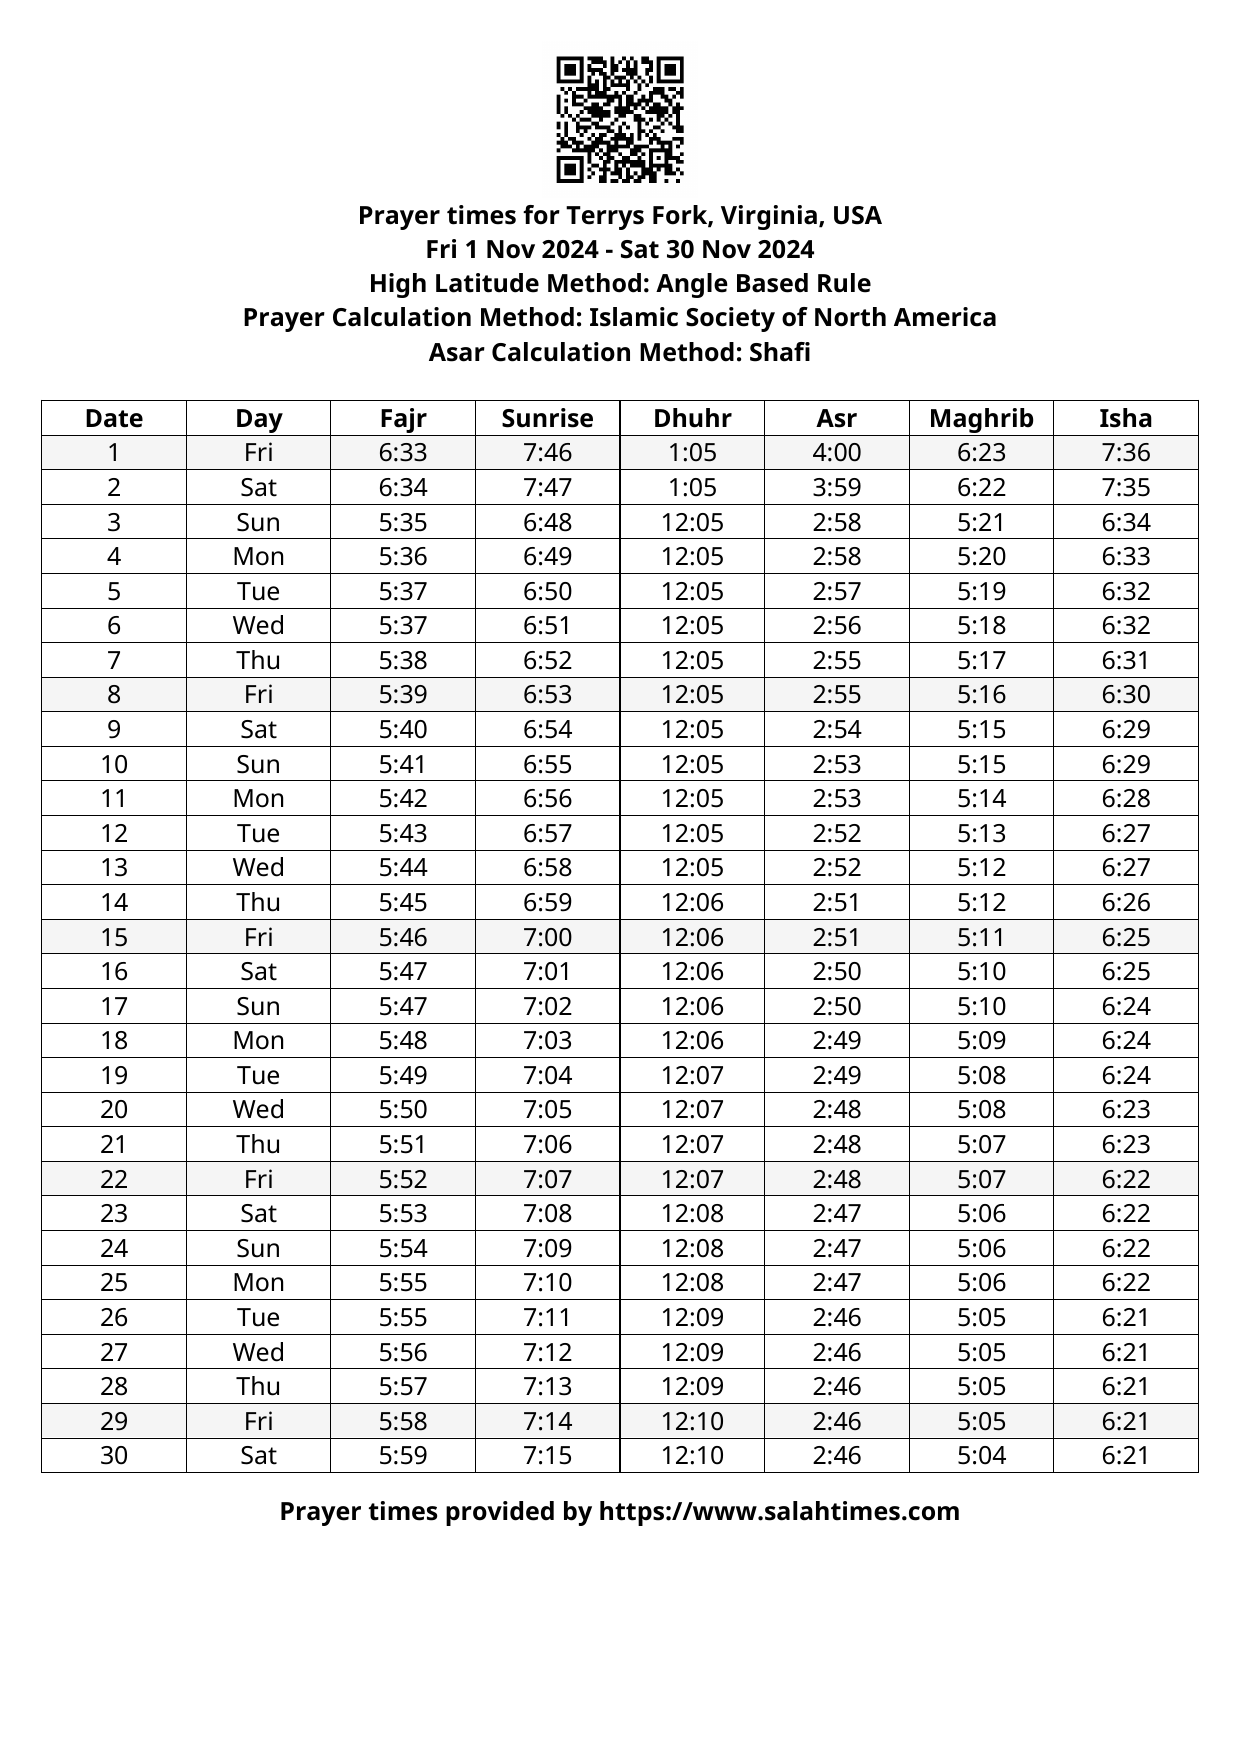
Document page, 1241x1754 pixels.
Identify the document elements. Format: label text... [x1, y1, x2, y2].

table_cell 15 [42, 920, 186, 953]
table_cell 5:37 [331, 609, 475, 642]
table_cell 5:08 [910, 1093, 1053, 1126]
table_cell 6:21 [1054, 1335, 1198, 1368]
table_cell 18 [42, 1024, 186, 1057]
table_cell 6:24 [1054, 989, 1198, 1022]
table_cell 5:45 [331, 885, 475, 919]
table_cell 12:05 [621, 678, 764, 711]
table_cell 5:53 [331, 1196, 475, 1230]
table_cell 12:08 [621, 1196, 764, 1230]
table_cell 6:57 [476, 816, 619, 849]
table_cell 5 [42, 574, 186, 607]
table_cell 6:59 [476, 885, 619, 919]
table_cell 12 [42, 816, 186, 849]
table_cell 12:09 [621, 1335, 764, 1368]
table_cell 5:59 [331, 1439, 475, 1472]
table_cell 2:46 [765, 1439, 909, 1472]
table_cell 5:07 [910, 1127, 1053, 1161]
table_cell 2:53 [765, 747, 909, 780]
table_cell 6:49 [476, 539, 619, 573]
table_cell 7:02 [476, 989, 619, 1022]
table_cell 6:22 [1054, 1196, 1198, 1230]
table_cell 26 [42, 1300, 186, 1334]
table_cell 12:06 [621, 885, 764, 919]
table_cell 10 [42, 747, 186, 780]
table_cell 5:12 [910, 885, 1053, 919]
table_cell Fri [187, 1162, 330, 1195]
table_cell 5:52 [331, 1162, 475, 1195]
table_cell 5:55 [331, 1266, 475, 1299]
table_cell 5:13 [910, 816, 1053, 849]
table_cell 6:55 [476, 747, 619, 780]
table_cell Sun [187, 505, 330, 538]
table_cell 12:09 [621, 1369, 764, 1403]
table_cell 7:09 [476, 1231, 619, 1264]
table_cell 7:04 [476, 1058, 619, 1092]
table_cell 12:08 [621, 1231, 764, 1264]
table_cell 1:05 [621, 436, 764, 469]
table_cell 5:43 [331, 816, 475, 849]
table_cell 5:50 [331, 1093, 475, 1126]
table_cell 12:05 [621, 851, 764, 884]
table_cell Sat [187, 470, 330, 504]
table_cell 12:10 [621, 1439, 764, 1472]
table_cell 19 [42, 1058, 186, 1092]
table_cell 12:05 [621, 609, 764, 642]
table_cell 6 [42, 609, 186, 642]
table_cell 7:08 [476, 1196, 619, 1230]
table_cell 6:32 [1054, 574, 1198, 607]
text Prayer times provided by https://www.salahtimes.com [42, 1494, 1198, 1528]
table_cell 5:17 [910, 643, 1053, 677]
table_cell 12:07 [621, 1093, 764, 1126]
table_cell 2:52 [765, 851, 909, 884]
table_cell 1 [42, 436, 186, 469]
table_cell Fri [187, 920, 330, 953]
picture [542, 41, 699, 198]
table_cell 7:12 [476, 1335, 619, 1368]
table_cell Tue [187, 574, 330, 607]
table_cell 4:00 [765, 436, 909, 469]
table_cell 2:53 [765, 781, 909, 815]
table_cell 9 [42, 712, 186, 746]
table_header Date [42, 401, 186, 434]
table_header Isha [1054, 401, 1198, 434]
table_cell 12:05 [621, 781, 764, 815]
table_cell 6:29 [1054, 747, 1198, 780]
table_cell 6:21 [1054, 1439, 1198, 1472]
table_cell Mon [187, 539, 330, 573]
table_cell Sun [187, 747, 330, 780]
table_cell Wed [187, 609, 330, 642]
table_cell 7:14 [476, 1404, 619, 1437]
table_cell 5:37 [331, 574, 475, 607]
table_cell 7:46 [476, 436, 619, 469]
table_cell 7 [42, 643, 186, 677]
table_cell 2:51 [765, 885, 909, 919]
table_cell 24 [42, 1231, 186, 1264]
table_cell 12:05 [621, 747, 764, 780]
table_cell 5:10 [910, 954, 1053, 988]
table_cell 6:23 [910, 436, 1053, 469]
table_cell 30 [42, 1439, 186, 1472]
table_cell 7:35 [1054, 470, 1198, 504]
table_cell 2 [42, 470, 186, 504]
table_cell 12:06 [621, 920, 764, 953]
table_cell 3:59 [765, 470, 909, 504]
table_header Asr [765, 401, 909, 434]
table_header Fajr [331, 401, 475, 434]
table_cell Thu [187, 1127, 330, 1161]
table_cell 2:50 [765, 989, 909, 1022]
table_cell 27 [42, 1335, 186, 1368]
table_cell 6:25 [1054, 954, 1198, 988]
table_cell 2:47 [765, 1231, 909, 1264]
table_cell 5:56 [331, 1335, 475, 1368]
table_cell Sun [187, 989, 330, 1022]
table_cell 6:22 [1054, 1162, 1198, 1195]
table_cell 2:57 [765, 574, 909, 607]
text Prayer Calculation Method: Islamic Society of North America [42, 300, 1198, 334]
table_header Day [187, 401, 330, 434]
table_cell 6:22 [1054, 1231, 1198, 1264]
text High Latitude Method: Angle Based Rule [42, 266, 1198, 300]
table_cell 5:46 [331, 920, 475, 953]
table_cell 5:05 [910, 1404, 1053, 1437]
table_cell 5:19 [910, 574, 1053, 607]
table_cell 5:58 [331, 1404, 475, 1437]
table_cell 5:41 [331, 747, 475, 780]
table_cell 5:15 [910, 712, 1053, 746]
table_cell 6:28 [1054, 781, 1198, 815]
table_cell 13 [42, 851, 186, 884]
table_cell 6:25 [1054, 920, 1198, 953]
table_cell Fri [187, 1404, 330, 1437]
table_cell 6:30 [1054, 678, 1198, 711]
table_header Sunrise [476, 401, 619, 434]
table_cell 6:21 [1054, 1300, 1198, 1334]
table_cell 6:27 [1054, 816, 1198, 849]
table_cell 2:56 [765, 609, 909, 642]
table_cell Mon [187, 1024, 330, 1057]
table_cell 17 [42, 989, 186, 1022]
table_cell 2:46 [765, 1335, 909, 1368]
table_cell 2:48 [765, 1162, 909, 1195]
table_cell 5:36 [331, 539, 475, 573]
table_cell 6:21 [1054, 1404, 1198, 1437]
table_cell Sat [187, 1439, 330, 1472]
table_cell Wed [187, 1335, 330, 1368]
table_cell 2:47 [765, 1266, 909, 1299]
table_cell 12:08 [621, 1266, 764, 1299]
table_cell 5:04 [910, 1439, 1053, 1472]
text Prayer times for Terrys Fork, Virginia, USA [42, 198, 1198, 232]
table_cell 5:08 [910, 1058, 1053, 1092]
table_cell 6:22 [1054, 1266, 1198, 1299]
table_cell Thu [187, 1369, 330, 1403]
table_cell 12:05 [621, 816, 764, 849]
table_cell 12:07 [621, 1127, 764, 1161]
table_cell 2:46 [765, 1404, 909, 1437]
table_cell 7:00 [476, 920, 619, 953]
table_cell 6:52 [476, 643, 619, 677]
table_cell 5:57 [331, 1369, 475, 1403]
table_cell 2:54 [765, 712, 909, 746]
table_cell Fri [187, 436, 330, 469]
table_cell 2:58 [765, 539, 909, 573]
table_cell 5:16 [910, 678, 1053, 711]
table_cell 7:10 [476, 1266, 619, 1299]
table_cell 1:05 [621, 470, 764, 504]
table_cell Sat [187, 954, 330, 988]
table_cell 14 [42, 885, 186, 919]
table_cell 5:12 [910, 851, 1053, 884]
table_header Dhuhr [621, 401, 764, 434]
table_cell 12:06 [621, 989, 764, 1022]
table_cell 5:21 [910, 505, 1053, 538]
table_cell 2:48 [765, 1093, 909, 1126]
table_cell Fri [187, 678, 330, 711]
table_cell Sat [187, 712, 330, 746]
table_cell 6:24 [1054, 1024, 1198, 1057]
table_cell 6:33 [1054, 539, 1198, 573]
table_cell 5:39 [331, 678, 475, 711]
table_cell 2:55 [765, 643, 909, 677]
table_cell 22 [42, 1162, 186, 1195]
table_cell Tue [187, 816, 330, 849]
table_cell 5:48 [331, 1024, 475, 1057]
table_cell 5:55 [331, 1300, 475, 1334]
table_cell 2:52 [765, 816, 909, 849]
table_cell 7:13 [476, 1369, 619, 1403]
table_cell 6:29 [1054, 712, 1198, 746]
table_cell 2:51 [765, 920, 909, 953]
table_cell 23 [42, 1196, 186, 1230]
table_cell 3 [42, 505, 186, 538]
table_cell 6:34 [331, 470, 475, 504]
table_cell 6:33 [331, 436, 475, 469]
table_cell 25 [42, 1266, 186, 1299]
table_cell 5:06 [910, 1196, 1053, 1230]
table_cell 16 [42, 954, 186, 988]
table_cell 6:34 [1054, 505, 1198, 538]
table_cell 6:21 [1054, 1369, 1198, 1403]
table_cell 12:07 [621, 1162, 764, 1195]
table_cell 5:18 [910, 609, 1053, 642]
table_cell 6:27 [1054, 851, 1198, 884]
table_cell Thu [187, 885, 330, 919]
table_cell 5:11 [910, 920, 1053, 953]
text Fri 1 Nov 2024 - Sat 30 Nov 2024 [42, 232, 1198, 266]
table_cell 6:26 [1054, 885, 1198, 919]
table_cell 12:06 [621, 1024, 764, 1057]
table_cell 5:38 [331, 643, 475, 677]
table_cell 4 [42, 539, 186, 573]
table_cell 7:07 [476, 1162, 619, 1195]
table_cell 12:05 [621, 643, 764, 677]
table_cell 12:05 [621, 574, 764, 607]
table_cell 2:48 [765, 1127, 909, 1161]
table_cell 5:07 [910, 1162, 1053, 1195]
table_cell 6:48 [476, 505, 619, 538]
table_cell 6:23 [1054, 1127, 1198, 1161]
table_cell 12:06 [621, 954, 764, 988]
table_cell 5:49 [331, 1058, 475, 1092]
table_cell 5:06 [910, 1231, 1053, 1264]
table_cell 5:05 [910, 1300, 1053, 1334]
table_cell 5:10 [910, 989, 1053, 1022]
table_cell 2:55 [765, 678, 909, 711]
table_cell 5:05 [910, 1335, 1053, 1368]
table_cell 5:40 [331, 712, 475, 746]
table_cell 6:31 [1054, 643, 1198, 677]
table_cell 6:32 [1054, 609, 1198, 642]
table_cell Mon [187, 1266, 330, 1299]
table_cell 5:54 [331, 1231, 475, 1264]
table_cell 6:58 [476, 851, 619, 884]
table_cell Sun [187, 1231, 330, 1264]
table_cell Mon [187, 781, 330, 815]
table_cell 12:05 [621, 505, 764, 538]
table_cell 12:05 [621, 712, 764, 746]
table_cell 7:36 [1054, 436, 1198, 469]
table_cell Wed [187, 1093, 330, 1126]
table_cell 12:05 [621, 539, 764, 573]
table_cell 5:05 [910, 1369, 1053, 1403]
table_cell 7:03 [476, 1024, 619, 1057]
table_cell 8 [42, 678, 186, 711]
table_cell 12:10 [621, 1404, 764, 1437]
table_cell 6:51 [476, 609, 619, 642]
table_cell 11 [42, 781, 186, 815]
table_cell 5:51 [331, 1127, 475, 1161]
table_cell 5:42 [331, 781, 475, 815]
table_cell 7:47 [476, 470, 619, 504]
table_cell 5:47 [331, 954, 475, 988]
table_cell 2:50 [765, 954, 909, 988]
table_cell 29 [42, 1404, 186, 1437]
table_cell 12:07 [621, 1058, 764, 1092]
table_cell 7:01 [476, 954, 619, 988]
table_cell 7:15 [476, 1439, 619, 1472]
table_cell 6:56 [476, 781, 619, 815]
table_cell 6:24 [1054, 1058, 1198, 1092]
table_cell 28 [42, 1369, 186, 1403]
table_cell 20 [42, 1093, 186, 1126]
table_cell Thu [187, 643, 330, 677]
table_cell 7:11 [476, 1300, 619, 1334]
table_cell 5:35 [331, 505, 475, 538]
table_header Maghrib [910, 401, 1053, 434]
table_cell Tue [187, 1300, 330, 1334]
table_cell 5:14 [910, 781, 1053, 815]
table_cell 5:06 [910, 1266, 1053, 1299]
table_cell 5:47 [331, 989, 475, 1022]
text Asar Calculation Method: Shafi [42, 334, 1198, 368]
table_cell 2:46 [765, 1369, 909, 1403]
table_cell 7:05 [476, 1093, 619, 1126]
table_cell 21 [42, 1127, 186, 1161]
table_cell 6:50 [476, 574, 619, 607]
table_cell 12:09 [621, 1300, 764, 1334]
table_cell 6:53 [476, 678, 619, 711]
table_cell 2:46 [765, 1300, 909, 1334]
table_cell 6:54 [476, 712, 619, 746]
table_cell 5:20 [910, 539, 1053, 573]
table_cell 7:06 [476, 1127, 619, 1161]
table_cell 2:47 [765, 1196, 909, 1230]
table_cell 6:22 [910, 470, 1053, 504]
table_cell 2:58 [765, 505, 909, 538]
table_cell Tue [187, 1058, 330, 1092]
table_cell 5:44 [331, 851, 475, 884]
table_cell 2:49 [765, 1058, 909, 1092]
table_cell 6:23 [1054, 1093, 1198, 1126]
table_cell 5:15 [910, 747, 1053, 780]
table_cell Sat [187, 1196, 330, 1230]
table_cell Wed [187, 851, 330, 884]
table_cell 2:49 [765, 1024, 909, 1057]
table_cell 5:09 [910, 1024, 1053, 1057]
